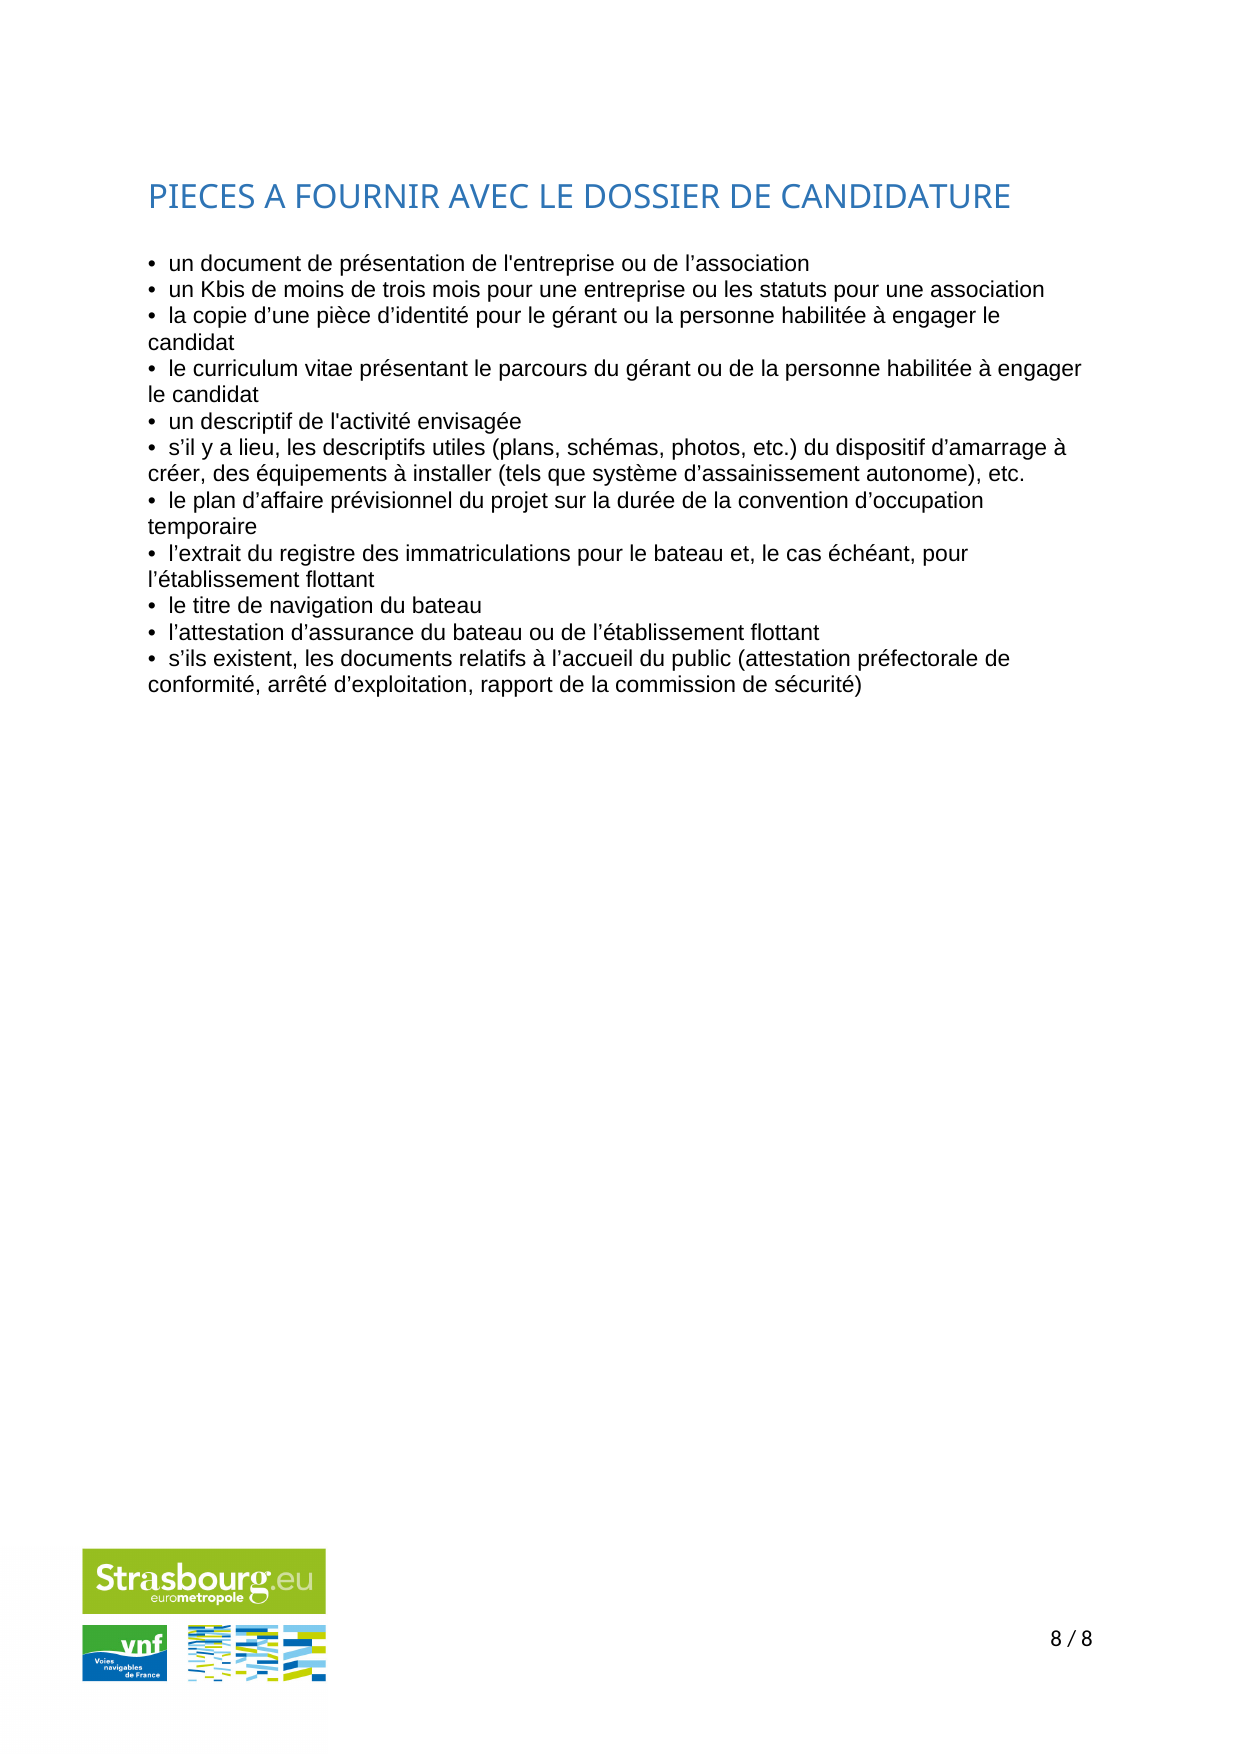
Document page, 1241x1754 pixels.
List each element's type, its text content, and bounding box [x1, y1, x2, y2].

text • s’ils existent, les documents relatifs à l’accueil du public (attestation préfectorale de conformité, arrêté d’exploitation, rapport de la commission de sécurité) [148, 645, 1093, 698]
text • le plan d’affaire prévisionnel du projet sur la durée de la convention d’occupation temporaire [148, 487, 1093, 539]
text • l’attestation d’assurance du bateau ou de l’établissement flottant [148, 618, 1093, 645]
text • s’il y a lieu, les descriptifs utiles (plans, schémas, photos, etc.) du dispositif d’amarrage à créer, des équipements à installer (tels que système d’assainissement autonome), etc. [148, 434, 1093, 487]
text • un document de présentation de l'entreprise ou de l’association [148, 249, 1093, 276]
picture [0, 1546, 328, 1754]
text • le titre de navigation du bateau [148, 592, 1093, 618]
text • le curriculum vitae présentant le parcours du gérant ou de la personne habilitée à engager le candidat [148, 355, 1093, 408]
subtitle PIECES A FOURNIR AVEC LE DOSSIER DE CANDIDATURE [148, 173, 1093, 218]
text • la copie d’une pièce d’identité pour le gérant ou la personne habilitée à engager le candidat [148, 302, 1093, 355]
text • un Kbis de moins de trois mois pour une entreprise ou les statuts pour une association [148, 276, 1093, 302]
text • un descriptif de l'activité envisagée [148, 408, 1093, 434]
text • l’extrait du registre des immatriculations pour le bateau et, le cas échéant, pour l’établissement flottant [148, 539, 1093, 592]
